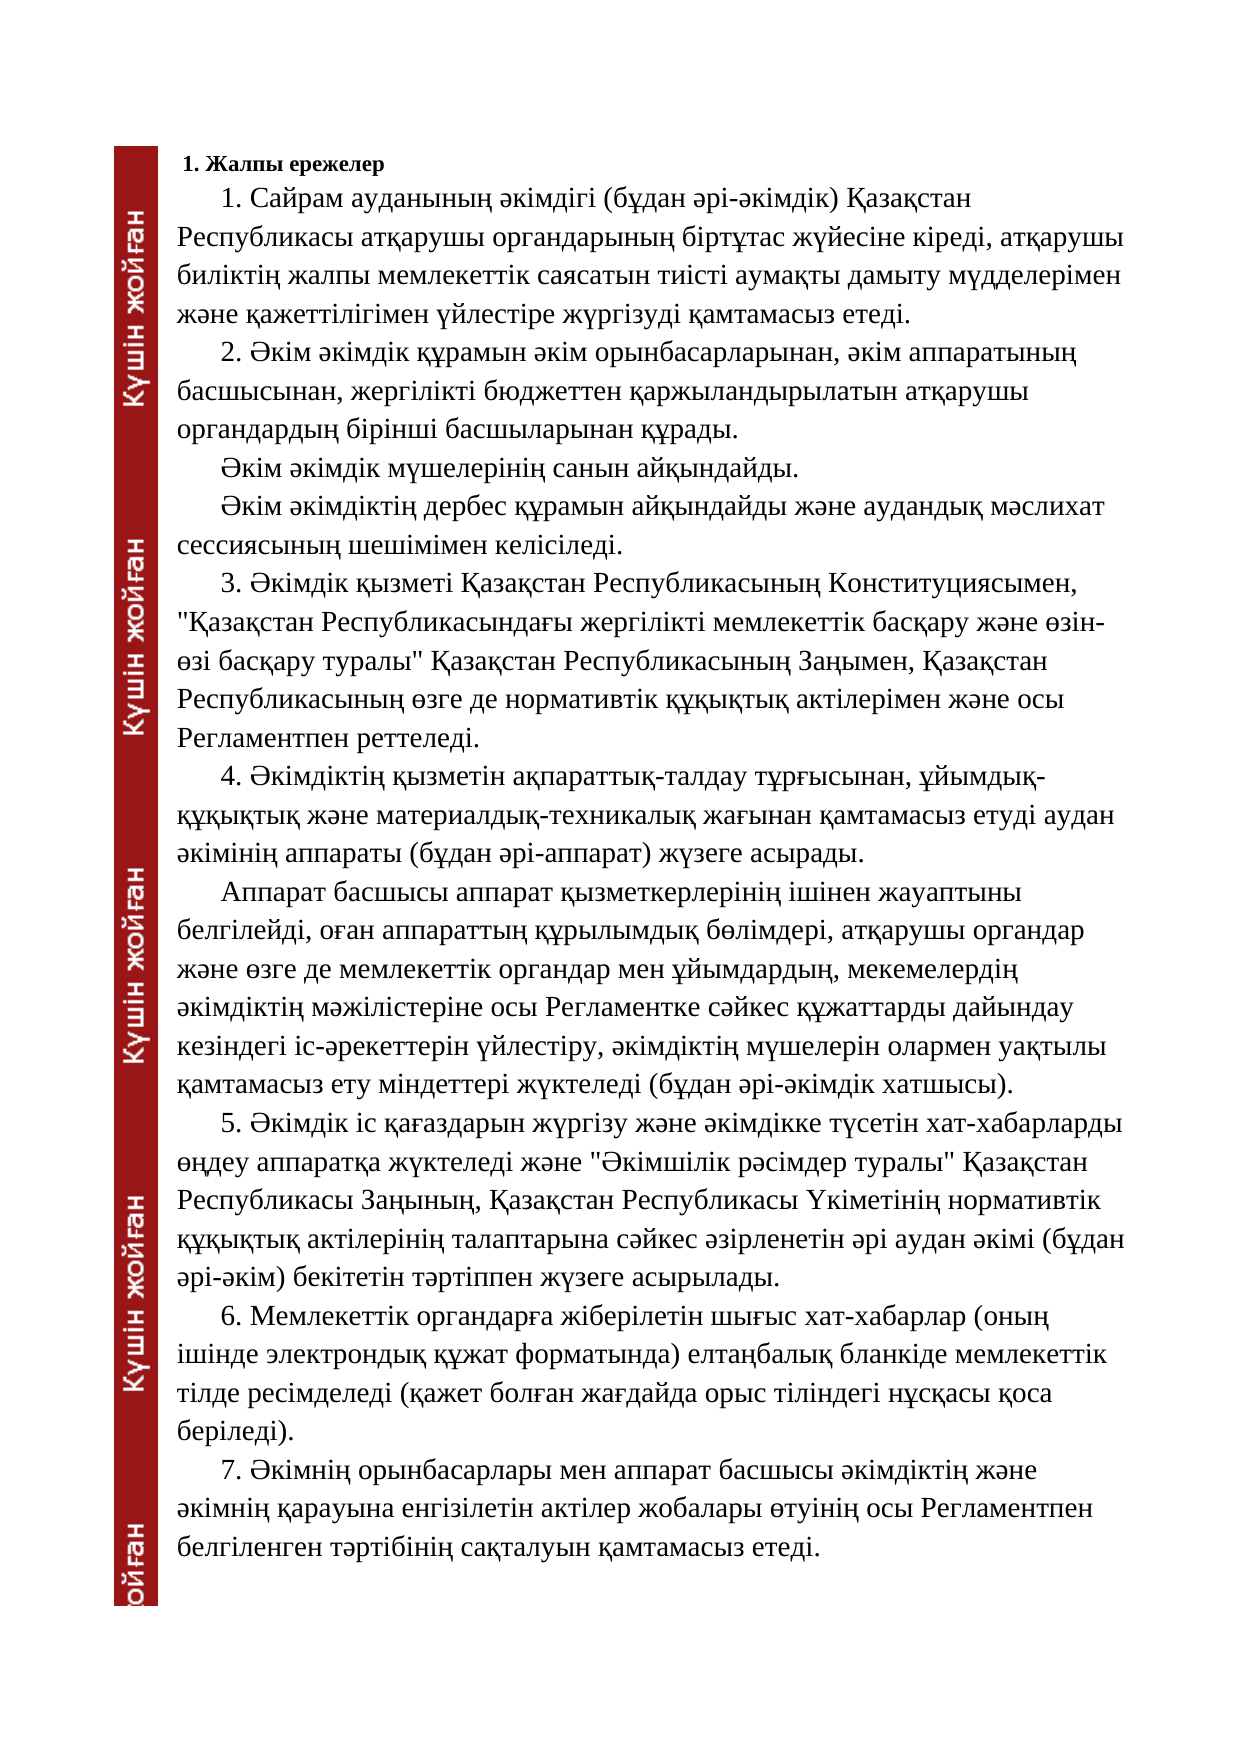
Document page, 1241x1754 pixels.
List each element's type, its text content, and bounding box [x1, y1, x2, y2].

picture [114, 146, 158, 150]
picture [114, 176, 158, 180]
picture [114, 1593, 158, 1606]
text 1. Сайрам ауданының әкімдігі (бұдан әрi-әкімдік) Қазақстан Республикасы атқарушы органдарының біртұтас жүйесiне кiредi, атқарушы биліктiң жалпы мемлекеттiк саясатын тиiстi аумақты дамыту мүдделерiмен және қажеттiлiгімен үйлестіре жүргізуді қамтамасыз етеді. 2. Әкiм әкімдік құрамын әкiм орынбасарларынан, әкiм аппаратының басшысынан, жергiлiктi бюджеттен қаржыландырылатын атқарушы органдардың бiрiншi басшыларынан құрады. Әкiм әкімдік мүшелерінің санын айқындайды. Әкiм әкімдіктің дербес құрамын айқындайды және аудандық мәслихат сессиясының шешiмiмен келiсiледi. 3. Әкiмдік қызметi Қазақстан Республикасының Конституциясымен, "Қазақстан Республикасындағы жергiлiктi мемлекеттiк басқару және өзін-өзі басқару туралы" Қазақстан Республикасының Заңымен, Қазақстан Республикасының өзге де нормативтiк құқықтық актілерімен және осы Регламентпен реттеледi. 4. Әкімдіктің қызметін ақпараттық-талдау тұрғысынан, ұйымдық-құқықтық және материалдық-техникалық жағынан қамтамасыз етудi аудан әкімінің аппараты (бұдан әрі-аппарат) жүзеге асырады. Аппарат басшысы аппарат қызметкерлерінің ішінен жауаптыны белгілейді, оған аппараттың құрылымдық бөлімдері, атқарушы органдар және өзге де мемлекеттік органдар мен ұйымдардың, мекемелердің әкімдіктің мәжілістеріне осы Регламентке сәйкес құжаттарды дайындау кезіндегі іс-әрекеттерін үйлестіру, әкімдіктің мүшелерін олармен уақтылы қамтамасыз ету міндеттері жүктеледі (бұдан әрі-әкімдік хатшысы). 5. Әкiмдік іс қағаздарын жүргiзу және әкімдікке түсетiн хат-хабарларды өңдеу аппаратқа жүктеледi және "Әкiмшiлiк рәсiмдер туралы" Қазақстан Республикасы Заңының, Қазақстан Республикасы Yкiметiнiң нормативтiк құқықтық актілерінің талаптарына сәйкес әзiрленетiн әрі аудан әкiмi (бұдан әрi-әкiм) бекiтетiн тәртiппен жүзеге асырылады. 6. Мемлекеттік органдарға жіберілетін шығыс хат-хабарлар (оның ішінде электрондық құжат форматында) елтаңбалық бланкіде мемлекеттік тілде ресімделеді (қажет болған жағдайда орыс тіліндегі нұсқасы қоса беріледі). 7. Әкiмнiң орынбасарлары мен аппарат басшысы әкімдіктің және әкiмнiң қарауына енгiзiлетiн актілер жобалары өтуiнiң осы Регламентпен белгiленген тәртiбiнiң сақталуын қамтамасыз етедi. [112, 180, 1128, 1593]
text 1. Жалпы ережелер [112, 150, 1128, 176]
